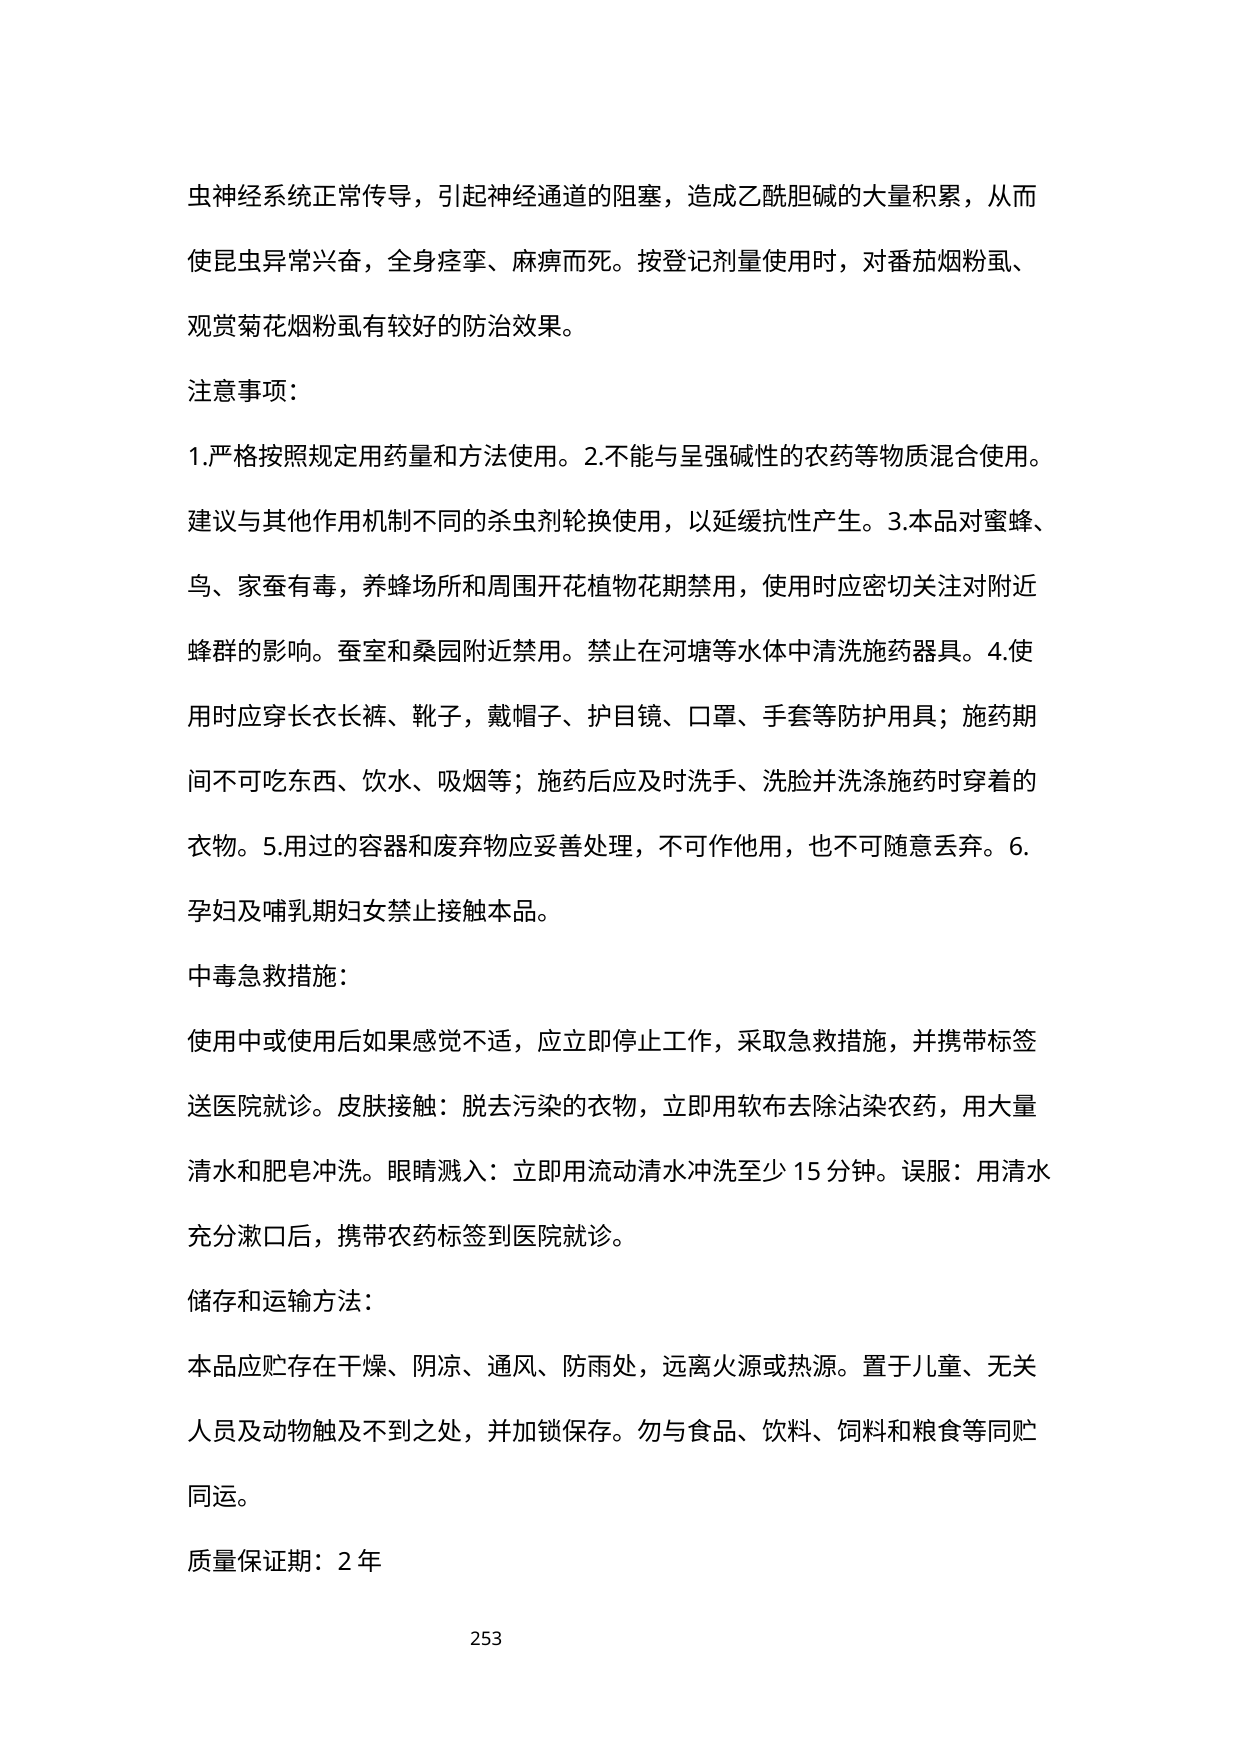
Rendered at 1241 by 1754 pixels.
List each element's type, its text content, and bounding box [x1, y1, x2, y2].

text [187, 162, 1053, 357]
text 储存和运输方法： [187, 1267, 1053, 1332]
text 质量保证期：2年 [187, 1527, 1053, 1592]
text 注意事项： 1.严格按照规定用药量和方法使用。2.不能与呈强碱性的农药等物质混合使用。建议与其他作用机制不同的杀虫剂轮换使用，以延缓抗性产生。3.本品对蜜蜂、鸟、家蚕有毒，养蜂场所和周围开花植物花期禁用，使用时应密切关注对附近蜂群的影响。蚕室和桑园附近禁用。禁止在河塘等水体中清洗施药器具。4.使用时应穿长衣长裤、靴子，戴帽子、护目镜、口罩、手套等防护用具；施药期间不可吃东西、饮水、吸烟等；施药后应及时洗手、洗脸并洗涤施药时穿着的衣物。5.用过的容器和废弃物应妥善处理，不可作他用，也不可随意丢弃。6.孕妇及哺乳期妇女禁止接触本品。 [187, 357, 1053, 942]
text 中毒急救措施： 使用中或使用后如果感觉不适，应立即停止工作，采取急救措施，并携带标签送医院就诊。皮肤接触：脱去污染的衣物，立即用软布去除沾染农药，用大量清水和肥皂冲洗。眼睛溅入：立即用流动清水冲洗至少15分钟。误服：用清水充分漱口后，携带农药标签到医院就诊。 [187, 942, 1053, 1267]
text 本品应贮存在干燥、阴凉、通风、防雨处，远离火源或热源。置于儿童、无关人员及动物触及不到之处，并加锁保存。勿与食品、饮料、饲料和粮食等同贮同运。 [187, 1332, 1053, 1527]
